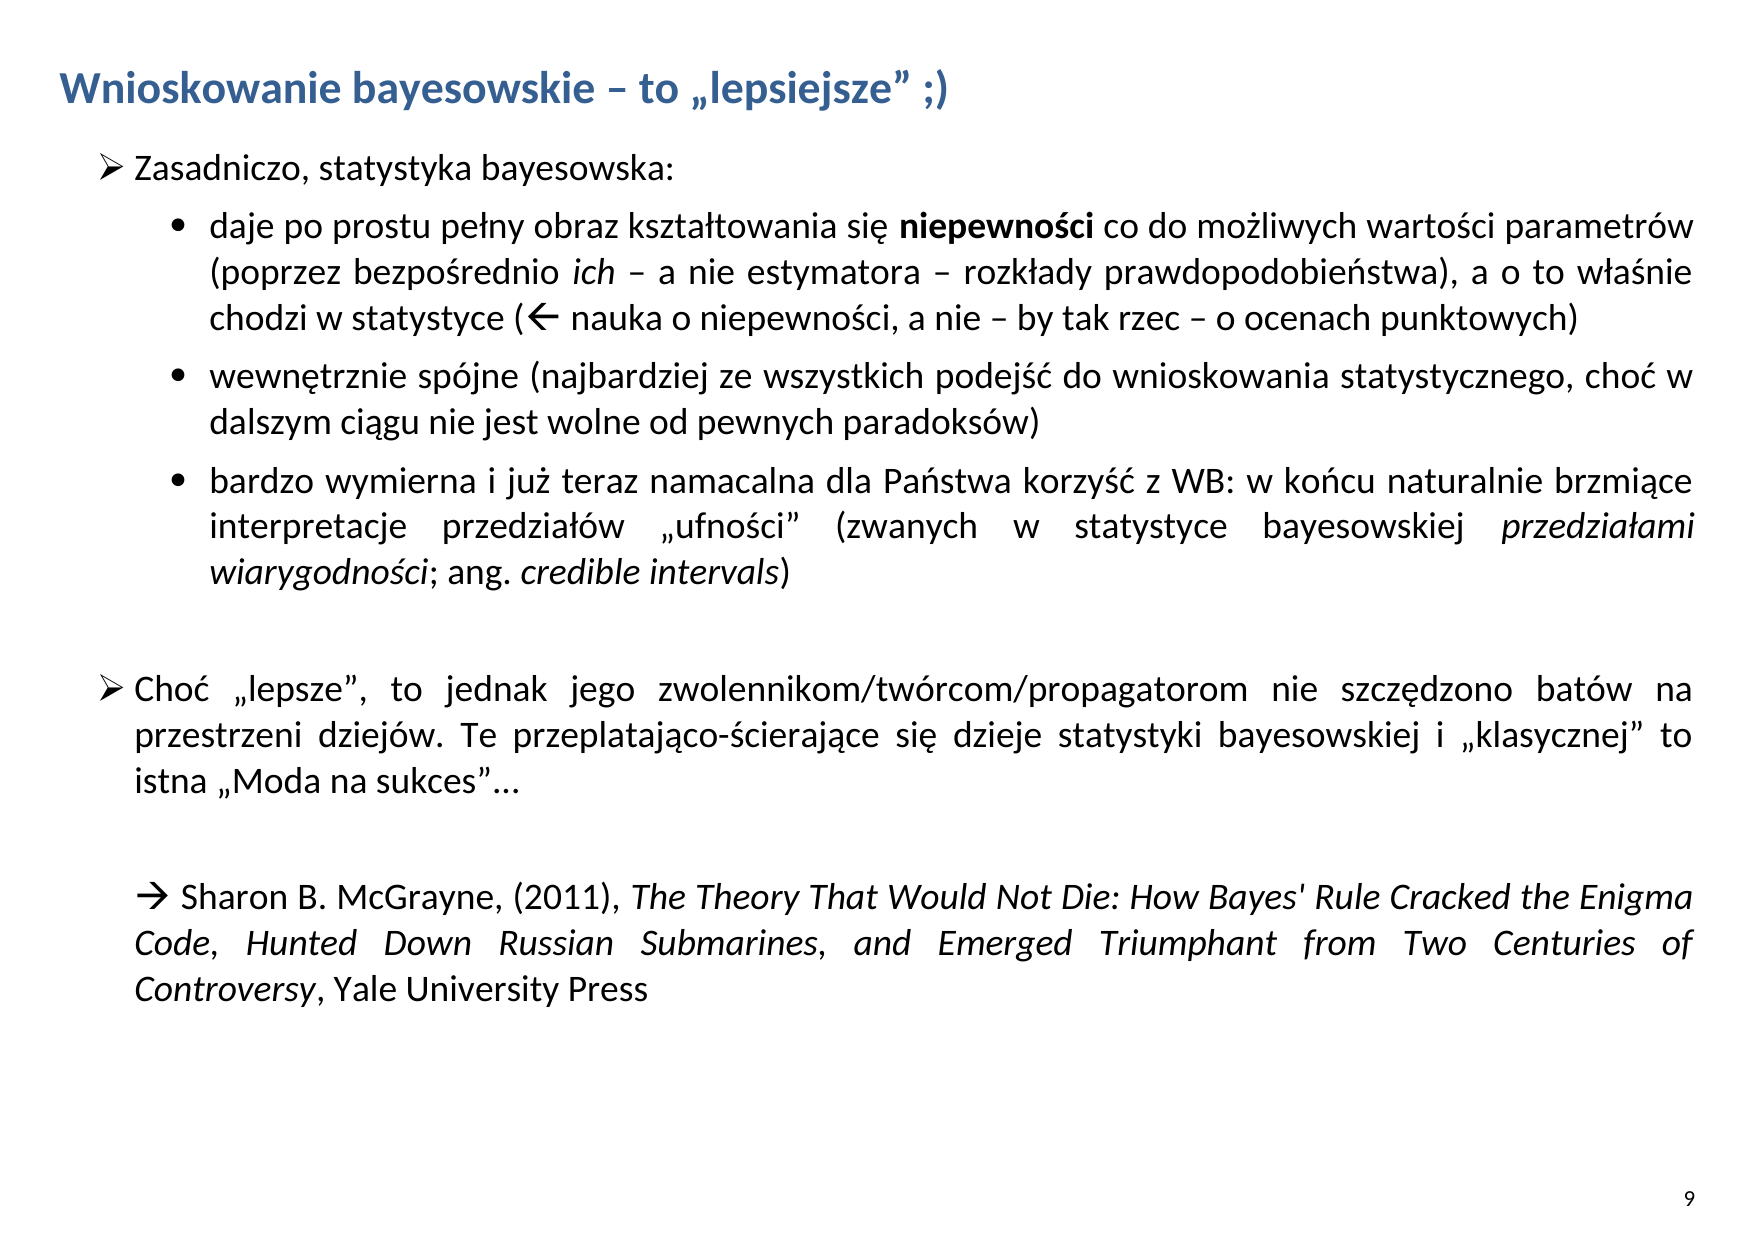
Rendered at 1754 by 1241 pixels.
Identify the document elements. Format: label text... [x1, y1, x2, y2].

list bardzo wymierna i już teraz namacalna dla Państwa korzyść z WB: w końcu naturalnie brzmiące interpretacje przedziałów „ufności” (zwanych w statystyce bayesowskiej przedziałami wiarygodności; ang. credible intervals) [172, 457, 1695, 594]
list Zasadniczo, statystyka bayesowska: [97, 144, 1695, 190]
list daje po prostu pełny obraz kształtowania się niepewności co do możliwych wartości parametrów (poprzez bezpośrednio ich – a nie estymatora – rozkłady prawdopodobieństwa), a o to właśnie chodzi w statystyce ( nauka o niepewności, a nie – by tak rzec – o ocenach punktowych) [172, 202, 1695, 340]
list wewnętrznie spójne (najbardziej ze wszystkich podejść do wnioskowania statystycznego, choć w dalszym ciągu nie jest wolne od pewnych paradoksów) [172, 352, 1695, 444]
text Wnioskowanie bayesowskie – to „lepsiejsze” ;) [59, 59, 1695, 115]
list Choć „lepsze”, to jednak jego zwolennikom/twórcom/propagatorom nie szczędzono batów na przestrzeni dziejów. Te przeplatająco-ścierające się dzieje statystyki bayesowskiej i „klasycznej” to istna „Moda na sukces”... [97, 665, 1695, 802]
list Sharon B. McGrayne, (2011), The Theory That Would Not Die: How Bayes' Rule Cracked the Enigma Code, Hunted Down Russian Submarines, and Emerged Triumphant from Two Centuries of Controversy, Yale University Press [134, 873, 1695, 1011]
